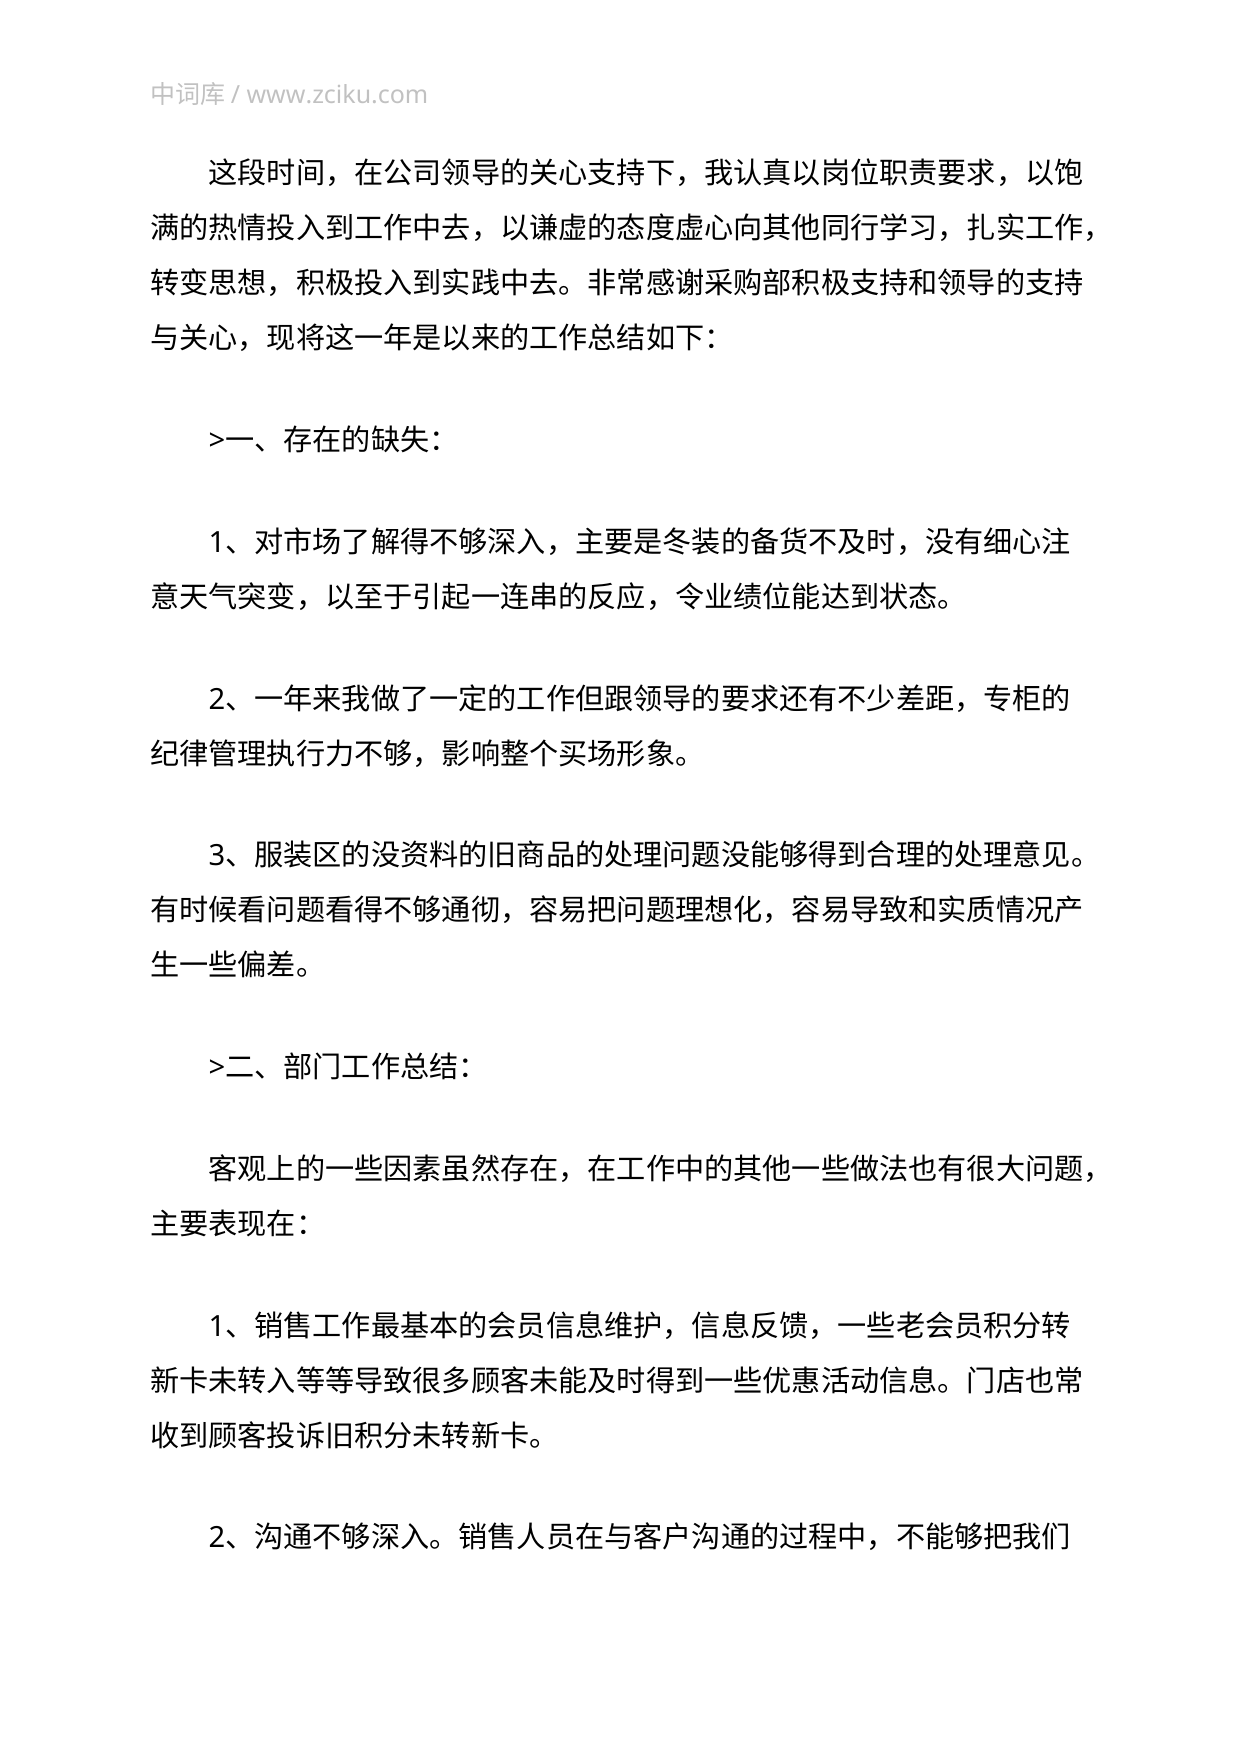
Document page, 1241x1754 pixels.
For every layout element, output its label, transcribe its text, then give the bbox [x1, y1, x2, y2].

text 3、服装区的没资料的旧商品的处理问题没能够得到合理的处理意见。有时候看问题看得不够通彻，容易把问题理想化，容易导致和实质情况产生一些偏差。 [150, 832, 1090, 984]
text 1、销售工作最基本的会员信息维护，信息反馈，一些老会员积分转新卡未转入等等导致很多顾客未能及时得到一些优惠活动信息。门店也常收到顾客投诉旧积分未转新卡。 [150, 1302, 1090, 1454]
text 客观上的一些因素虽然存在，在工作中的其他一些做法也有很大问题，主要表现在： [150, 1146, 1090, 1243]
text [150, 1514, 1090, 1556]
text 这段时间，在公司领导的关心支持下，我认真以岗位职责要求，以饱满的热情投入到工作中去，以谦虚的态度虚心向其他同行学习，扎实工作，转变思想，积极投入到实践中去。非常感谢采购部积极支持和领导的支持与关心，现将这一年是以来的工作总结如下： [150, 150, 1090, 357]
text >一、存在的缺失： [150, 416, 1090, 459]
text 1、对市场了解得不够深入，主要是冬装的备货不及时，没有细心注意天气突变，以至于引起一连串的反应，令业绩位能达到状态。 [150, 518, 1090, 616]
text 2、一年来我做了一定的工作但跟领导的要求还有不少差距，专柜的纪律管理执行力不够，影响整个买场形象。 [150, 675, 1090, 772]
text >二、部门工作总结： [150, 1044, 1090, 1086]
